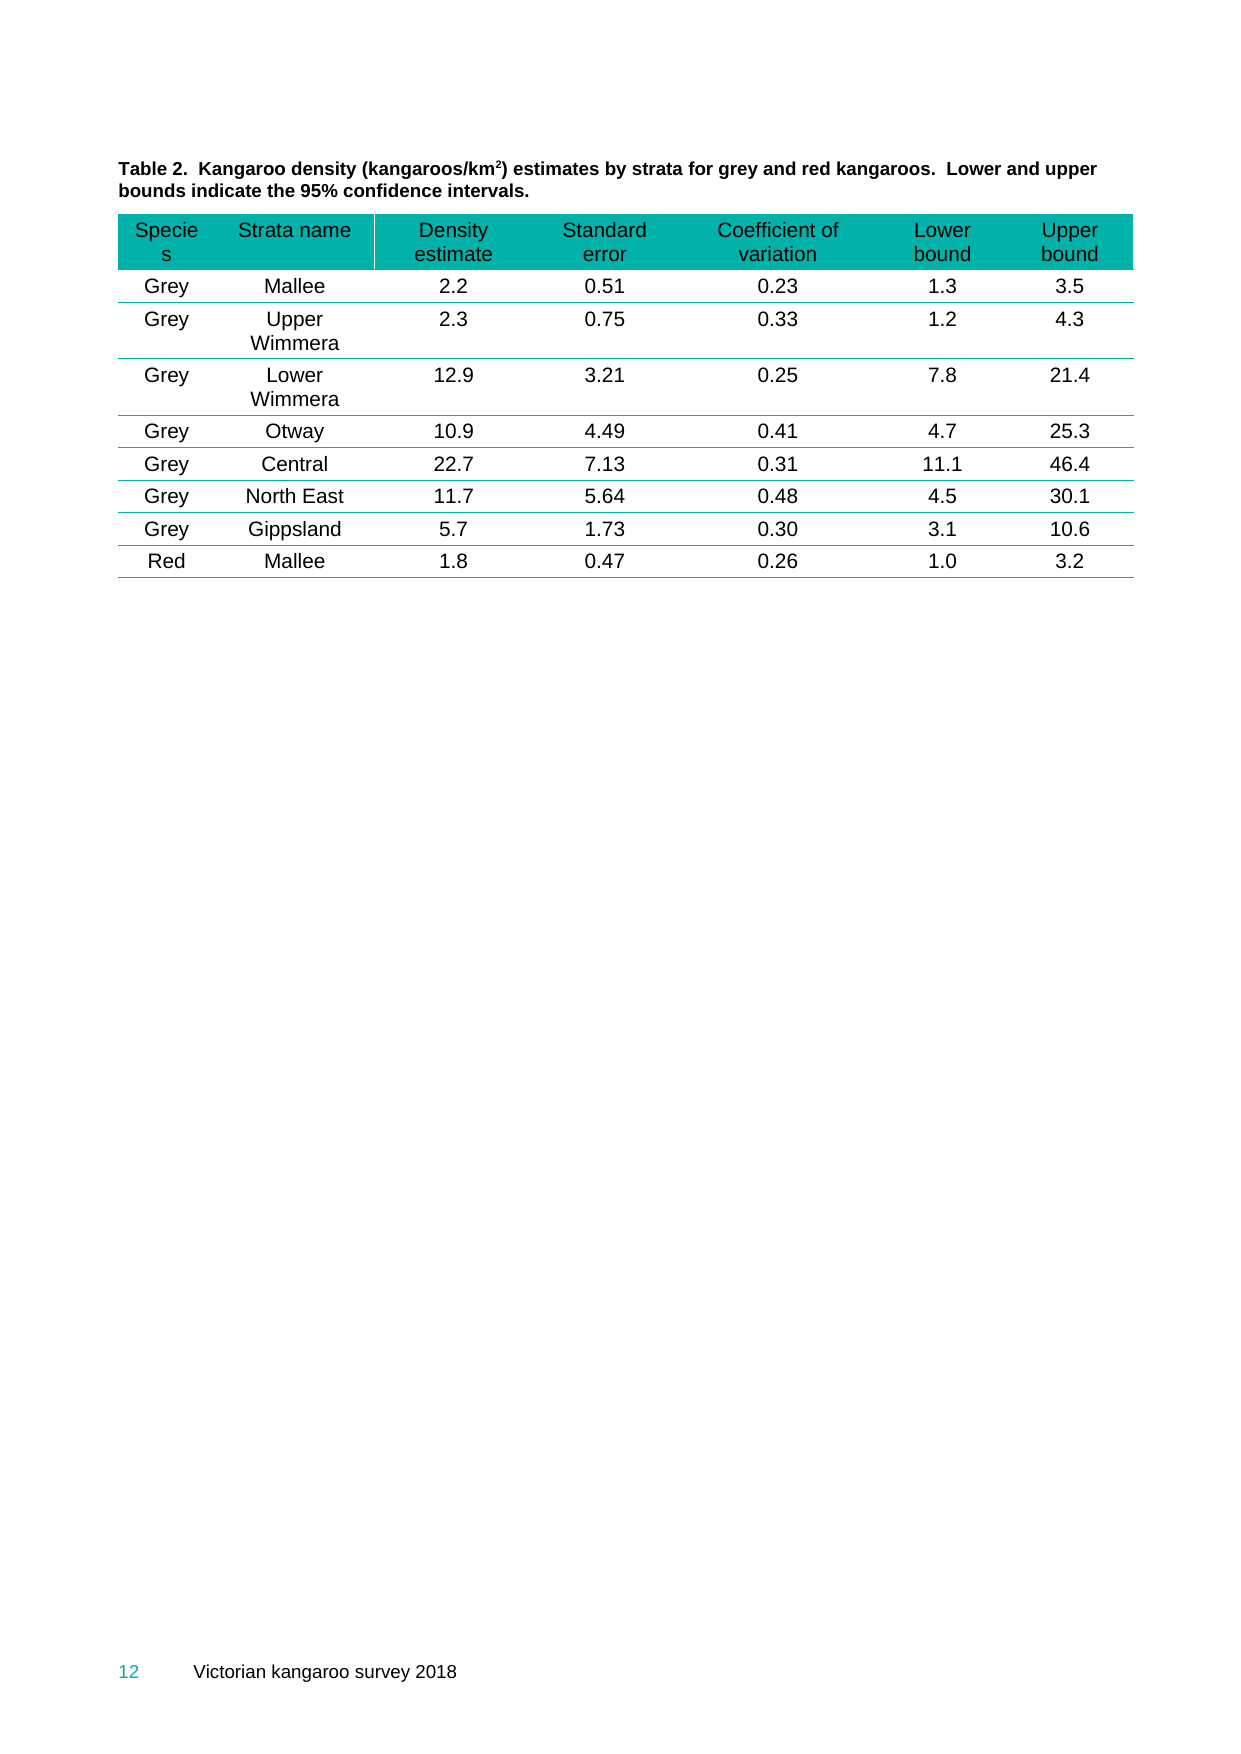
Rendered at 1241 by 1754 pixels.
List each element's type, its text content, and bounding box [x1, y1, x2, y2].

table_cell Grey [118, 303, 215, 358]
table_cell 5.7 [375, 513, 532, 544]
table_cell 12.9 [375, 359, 532, 414]
table_cell 25.3 [1006, 416, 1133, 447]
table_cell 1.8 [375, 546, 532, 577]
table_cell 5.64 [532, 481, 677, 512]
table_cell 0.26 [677, 546, 879, 577]
table_header Standard error [532, 214, 677, 269]
table_cell 1.3 [879, 270, 1006, 302]
table_cell Grey [118, 481, 215, 512]
table_cell Central [215, 448, 374, 479]
table_cell 3.2 [1006, 546, 1133, 577]
table_cell Red [118, 546, 215, 577]
table_header Upper bound [1006, 214, 1133, 269]
table_cell 3.21 [532, 359, 677, 414]
table_cell 0.31 [677, 448, 879, 479]
table_header Strata name [215, 214, 374, 269]
table_cell 0.41 [677, 416, 879, 447]
table_cell 1.2 [879, 303, 1006, 358]
table_cell 4.5 [879, 481, 1006, 512]
table_cell Grey [118, 416, 215, 447]
table_header Lower bound [879, 214, 1006, 269]
table_cell Grey [118, 270, 215, 302]
table_cell North East [215, 481, 374, 512]
table_cell 22.7 [375, 448, 532, 479]
table_cell 11.1 [879, 448, 1006, 479]
table_cell 2.3 [375, 303, 532, 358]
table_cell 11.7 [375, 481, 532, 512]
table_cell 30.1 [1006, 481, 1133, 512]
table_cell Grey [118, 359, 215, 414]
table_cell 7.13 [532, 448, 677, 479]
table_cell 7.8 [879, 359, 1006, 414]
table_cell 21.4 [1006, 359, 1133, 414]
table_cell 3.1 [879, 513, 1006, 544]
table_cell Lower Wimmera [215, 359, 374, 414]
table_cell 10.6 [1006, 513, 1133, 544]
table_header Density estimate [375, 214, 532, 269]
table_cell Mallee [215, 546, 374, 577]
table_header Coefficient of variation [677, 214, 879, 269]
table_cell Grey [118, 448, 215, 479]
table_cell Grey [118, 513, 215, 544]
table_cell 0.30 [677, 513, 879, 544]
table_cell 46.4 [1006, 448, 1133, 479]
table_cell 0.23 [677, 270, 879, 302]
table_cell Mallee [215, 270, 374, 302]
table_cell 0.47 [532, 546, 677, 577]
table_cell Upper Wimmera [215, 303, 374, 358]
table_cell 3.5 [1006, 270, 1133, 302]
text Table 2. Kangaroo density (kangaroos/km2) estimates by strata for grey and red kangaroos. Lower and upper bounds indicate the 95% confidence intervals. [118, 158, 1122, 201]
table_cell 0.48 [677, 481, 879, 512]
table_cell 0.51 [532, 270, 677, 302]
table_cell Gippsland [215, 513, 374, 544]
table_cell 1.73 [532, 513, 677, 544]
table_cell 4.49 [532, 416, 677, 447]
table_cell 0.75 [532, 303, 677, 358]
table_cell Otway [215, 416, 374, 447]
table_cell 4.3 [1006, 303, 1133, 358]
table_header Species [118, 214, 215, 269]
table_cell 0.33 [677, 303, 879, 358]
table_cell 1.0 [879, 546, 1006, 577]
table_cell 2.2 [375, 270, 532, 302]
table_cell 4.7 [879, 416, 1006, 447]
table_cell 10.9 [375, 416, 532, 447]
table_cell 0.25 [677, 359, 879, 414]
